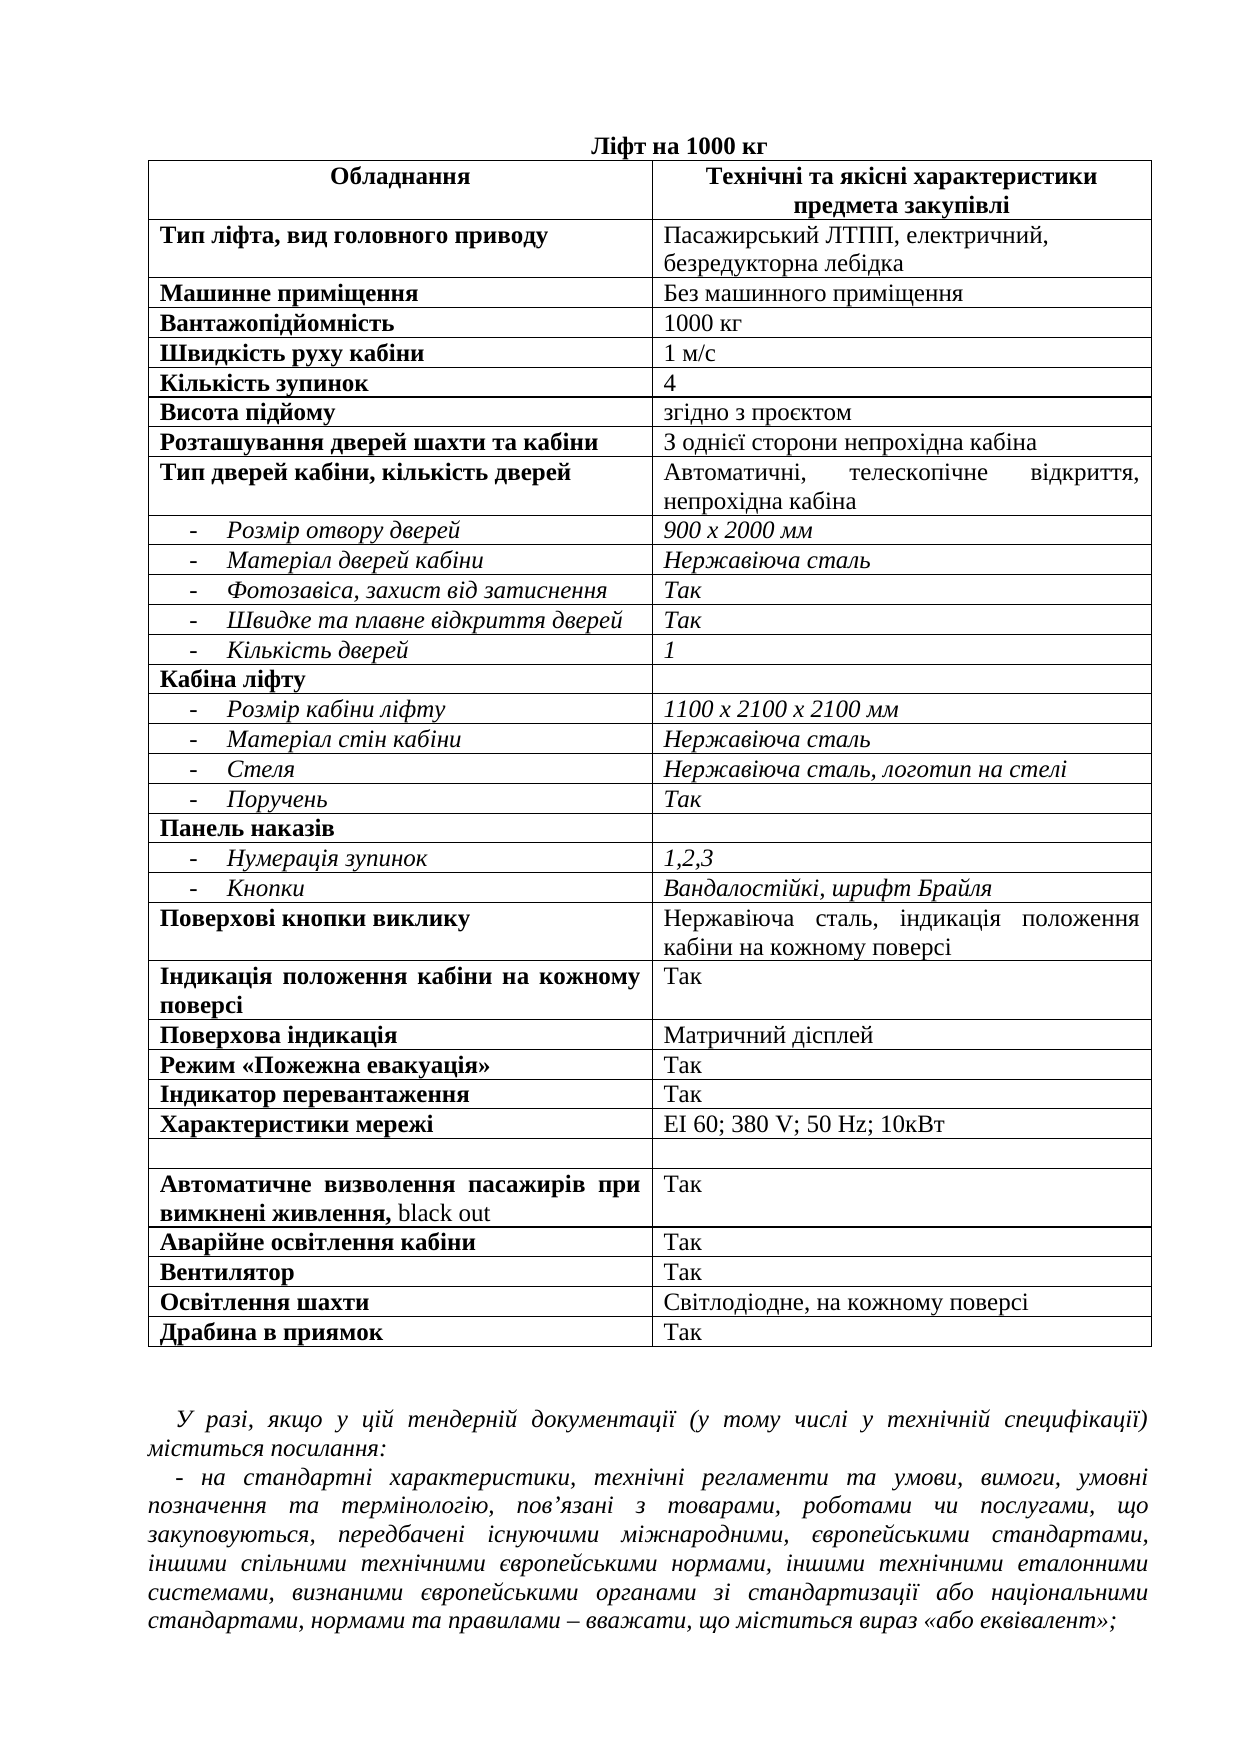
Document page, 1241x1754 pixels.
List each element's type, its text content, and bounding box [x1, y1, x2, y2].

table_cell Так [653, 961, 1151, 1019]
table_cell Матеріал стін кабіни [149, 724, 652, 753]
table_cell Так [653, 605, 1151, 634]
table_cell Машинне приміщення [149, 278, 652, 307]
table_cell 1 м/с [653, 338, 1151, 367]
table_cell Швидкість руху кабіни [149, 338, 652, 367]
table_cell Аварійне освітлення кабіни [149, 1228, 652, 1256]
table_cell Фотозавіса, захист від затиснення [149, 575, 652, 604]
table_cell Без машинного приміщення [653, 278, 1151, 307]
text У разі, якщо у цій тендерній документації (у тому числі у технічній специфікації) міститься посилання: [148, 1404, 1152, 1462]
table_cell Нержавіюча сталь, логотип на стелі [653, 754, 1151, 783]
table_cell Драбина в приямок [149, 1317, 652, 1346]
table_cell Матеріал дверей кабіни [149, 545, 652, 574]
table_cell Панель наказів [149, 814, 652, 842]
table_cell 1 [653, 635, 1151, 663]
table_cell Висота підйому [149, 398, 652, 426]
table_cell Так [653, 1050, 1151, 1078]
table_cell Так [653, 1169, 1151, 1226]
table_cell Вандалостійкі, шрифт Брайля [653, 873, 1151, 902]
table_cell Поверхові кнопки виклику [149, 903, 652, 960]
table_cell Індикація положення кабіни на кожному поверсі [149, 961, 652, 1019]
table_cell Так [653, 784, 1151, 812]
table_cell Нержавіюча сталь, індикація положення кабіни на кожному поверсі [653, 903, 1151, 960]
table_cell Світлодіодне, на кожному поверсі [653, 1287, 1151, 1316]
table_cell 1100 х 2100 х 2100 мм [653, 694, 1151, 723]
table_cell Тип ліфта, вид головного приводу [149, 220, 652, 277]
table_cell [653, 814, 1151, 842]
table_cell Так [653, 1228, 1151, 1256]
table_cell [653, 665, 1151, 693]
table_cell Стеля [149, 754, 652, 783]
table_cell Нумерація зупинок [149, 843, 652, 872]
table_cell З однієї сторони непрохідна кабіна [653, 427, 1151, 456]
table_cell Так [653, 1317, 1151, 1346]
table_cell 1000 кг [653, 308, 1151, 337]
table_cell Автоматичні, телескопічне відкриття, непрохідна кабіна [653, 457, 1151, 514]
table_cell 4 [653, 368, 1151, 396]
text Ліфт на 1000 кг [148, 131, 1152, 160]
table_cell Характеристики мережі [149, 1109, 652, 1138]
table_cell Швидке та плавне відкриття дверей [149, 605, 652, 634]
table_cell Індикатор перевантаження [149, 1080, 652, 1108]
table_cell ЕІ 60; 380 V; 50 Hz; 10кВт [653, 1109, 1151, 1138]
table_cell Кількість зупинок [149, 368, 652, 396]
table_cell 1,2,3 [653, 843, 1151, 872]
table_cell 900 х 2000 мм [653, 516, 1151, 544]
table_cell [149, 1139, 652, 1168]
table_cell Кабіна ліфту [149, 665, 652, 693]
table_cell згідно з проєктом [653, 398, 1151, 426]
table_cell Кнопки [149, 873, 652, 902]
table_cell Розмір кабіни ліфту [149, 694, 652, 723]
text - на стандартні характеристики, технічні регламенти та умови, вимоги, умовні позначення та термінологію, пов’язані з товарами, роботами чи послугами, що закуповуються, передбачені існуючими міжнародними, європейськими стандартами, іншими спільними технічними європейськими нормами, іншими технічними еталонними системами, визнаними європейськими органами зі стандартизації або національними стандартами, нормами та правилами – вважати, що міститься вираз «або еквівалент»; [148, 1462, 1152, 1634]
table_cell Так [653, 1257, 1151, 1286]
table_cell [653, 1139, 1151, 1168]
table_cell Розташування дверей шахти та кабіни [149, 427, 652, 456]
table_header Обладнання [149, 161, 652, 219]
table_cell Вантажопідйомність [149, 308, 652, 337]
table_cell Режим «Пожежна евакуація» [149, 1050, 652, 1078]
table_cell Вентилятор [149, 1257, 652, 1286]
table_cell Кількість дверей [149, 635, 652, 663]
table_header Технічні та якісні характеристики предмета закупівлі [653, 161, 1151, 219]
table_cell Поверхова індикація [149, 1020, 652, 1049]
table_cell Так [653, 575, 1151, 604]
table_cell Так [653, 1080, 1151, 1108]
table_cell Нержавіюча сталь [653, 724, 1151, 753]
table_cell Поручень [149, 784, 652, 812]
table_cell Автоматичне визволення пасажирів при вимкнені живлення, black out [149, 1169, 652, 1226]
table_cell Нержавіюча сталь [653, 545, 1151, 574]
table_cell Тип дверей кабіни, кількість дверей [149, 457, 652, 514]
table_cell Матричний дісплей [653, 1020, 1151, 1049]
table_cell Пасажирський ЛТПП, електричний, безредукторна лебідка [653, 220, 1151, 277]
table_cell Розмір отвору дверей [149, 516, 652, 544]
table_cell Освітлення шахти [149, 1287, 652, 1316]
